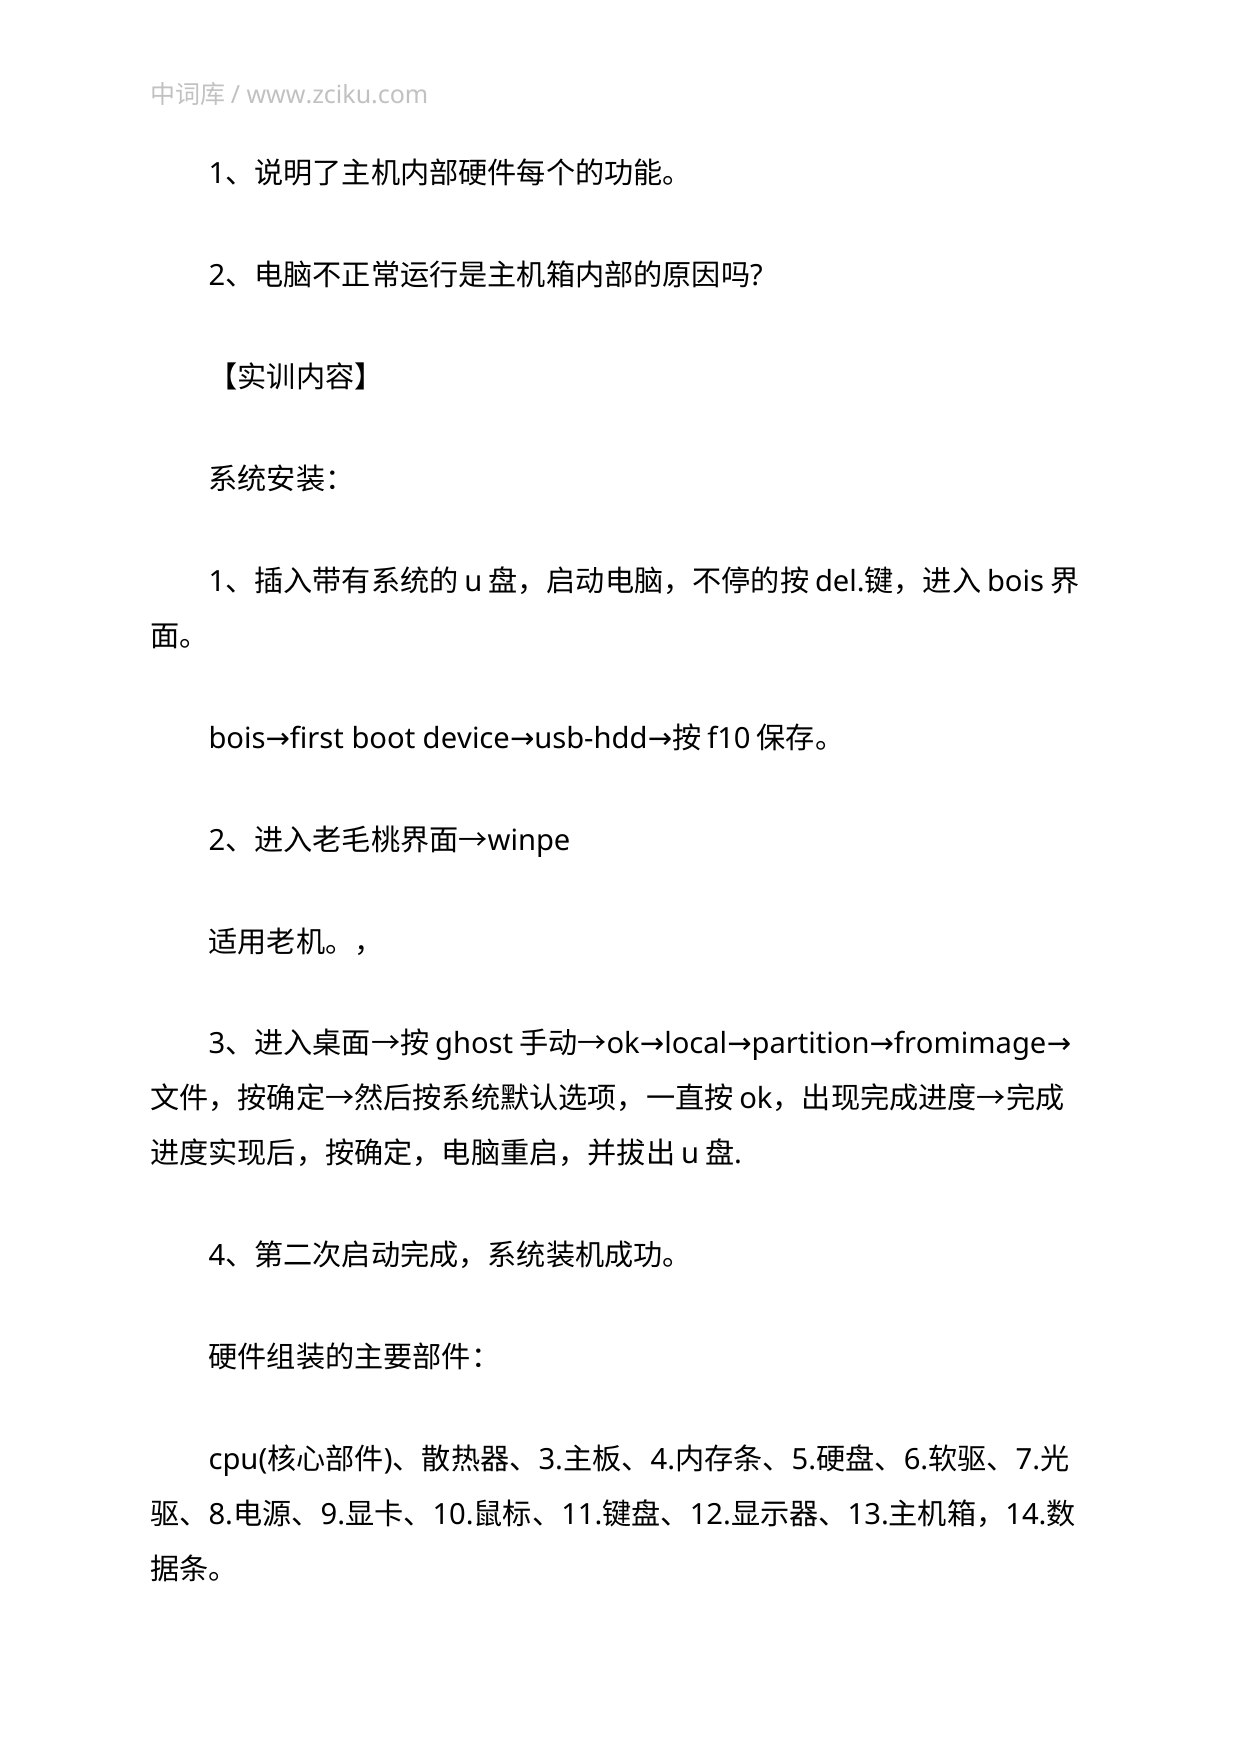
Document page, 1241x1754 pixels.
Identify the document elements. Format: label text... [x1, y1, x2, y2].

text 系统安装： [150, 456, 1090, 498]
text 3、进入桌面→按ghost手动→ok→local→partition→fromimage→文件，按确定→然后按系统默认选项，一直按ok，出现完成进度→完成进度实现后，按确定，电脑重启，并拔出u盘. [150, 1020, 1090, 1172]
text 适用老机。， [150, 918, 1090, 961]
text 1、说明了主机内部硬件每个的功能。 [150, 150, 1090, 192]
text 4、第二次启动完成，系统装机成功。 [150, 1232, 1090, 1274]
text cpu(核心部件)、散热器、3.主板、4.内存条、5.硬盘、6.软驱、7.光驱、8.电源、9.显卡、10.鼠标、11.键盘、12.显示器、13.主机箱，14.数据条。 [150, 1436, 1090, 1588]
text 硬件组装的主要部件： [150, 1334, 1090, 1376]
text 2、电脑不正常运行是主机箱内部的原因吗? [150, 252, 1090, 294]
text bois→first boot device→usb-hdd→按f10保存。 [150, 714, 1090, 757]
text 2、进入老毛桃界面→winpe [150, 816, 1090, 859]
text 【实训内容】 [150, 354, 1090, 396]
text 1、插入带有系统的u盘，启动电脑，不停的按del.键，进入bois界面。 [150, 557, 1090, 655]
